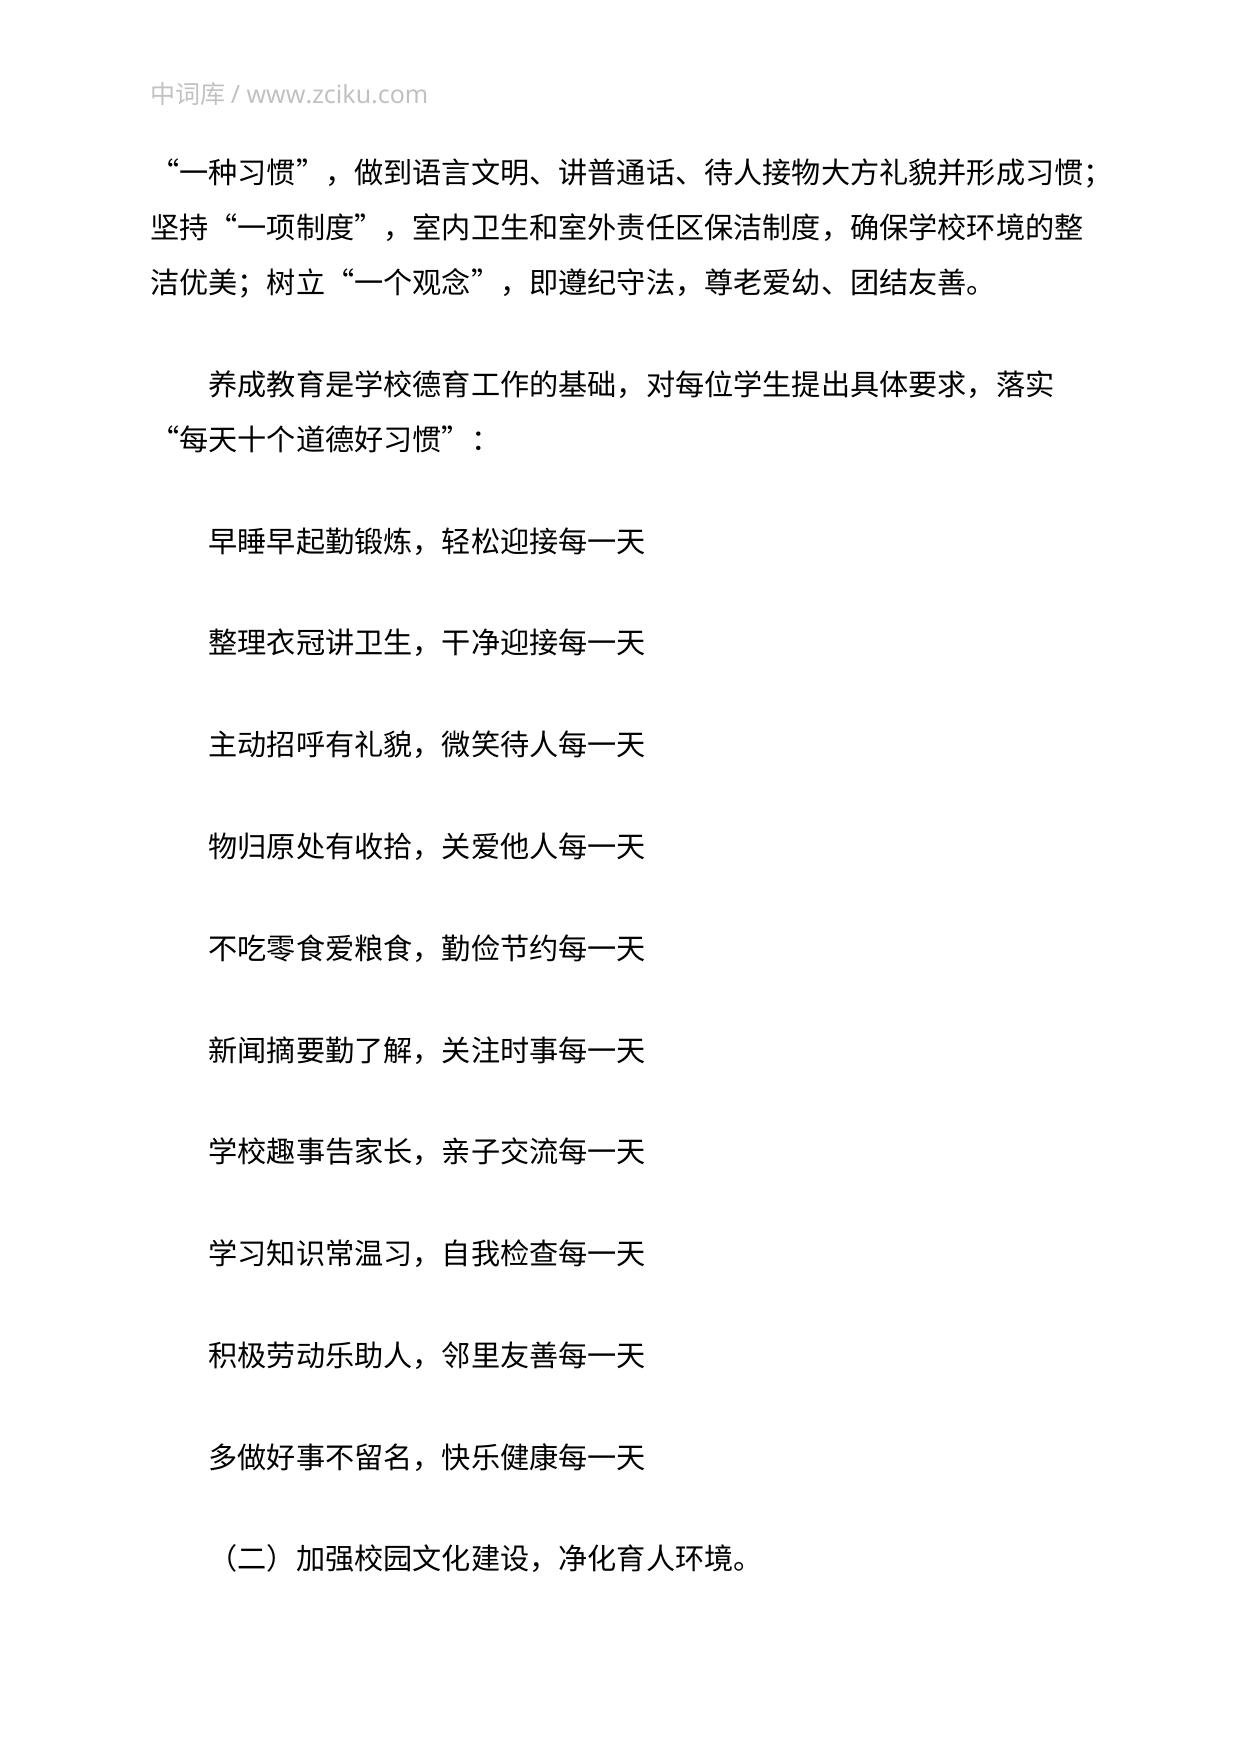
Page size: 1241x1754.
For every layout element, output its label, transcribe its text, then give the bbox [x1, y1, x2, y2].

text 不吃零食爱粮食，勤俭节约每一天 [150, 925, 1090, 968]
text 物归原处有收拾，关爱他人每一天 [150, 823, 1090, 866]
text 养成教育是学校德育工作的基础，对每位学生提出具体要求，落实“每天十个道德好习惯”： [150, 362, 1090, 459]
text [150, 150, 1090, 302]
text 积极劳动乐助人，邻里友善每一天 [150, 1332, 1090, 1375]
text 新闻摘要勤了解，关注时事每一天 [150, 1027, 1090, 1069]
text 主动招呼有礼貌，微笑待人每一天 [150, 722, 1090, 764]
text 学习知识常温习，自我检查每一天 [150, 1231, 1090, 1273]
text 学校趣事告家长，亲子交流每一天 [150, 1129, 1090, 1171]
text 整理衣冠讲卫生，干净迎接每一天 [150, 620, 1090, 662]
text 多做好事不留名，快乐健康每一天 [150, 1434, 1090, 1476]
text 早睡早起勤锻炼，轻松迎接每一天 [150, 518, 1090, 561]
text （二）加强校园文化建设，净化育人环境。 [150, 1536, 1090, 1578]
